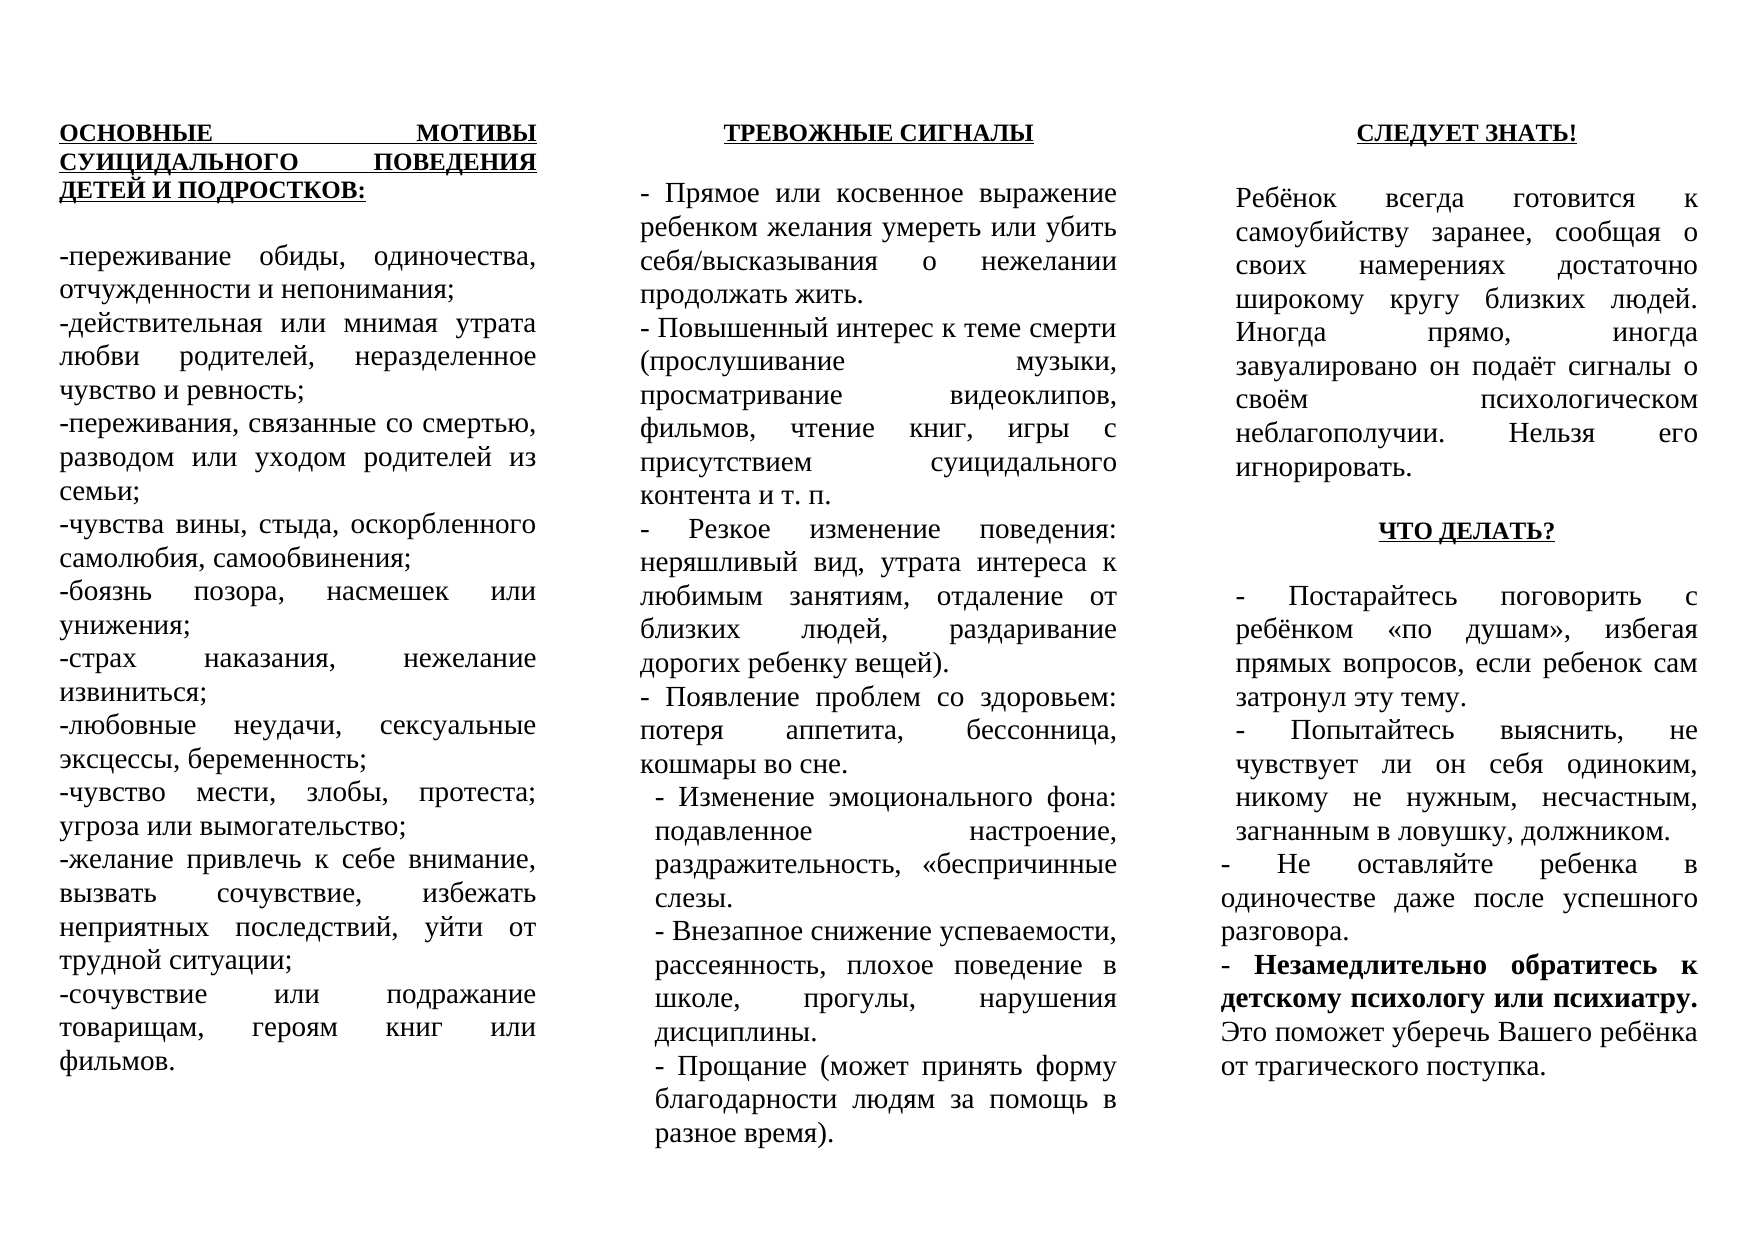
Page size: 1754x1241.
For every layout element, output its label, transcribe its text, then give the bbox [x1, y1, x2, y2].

text ОСНОВНЫЕ МОТИВЫ СУИЦИДАЛЬНОГО ПОВЕДЕНИЯ ДЕТЕЙ И ПОДРОСТКОВ: [59, 144, 536, 172]
text СЛЕДУЕТ ЗНАТЬ! [1235, 118, 1698, 147]
text -любовные неудачи, сексуальные эксцессы, беременность; [59, 707, 536, 774]
text - Постарайтесь поговорить с ребёнком «по душам», избегая прямых вопросов, если ребенок сам затронул эту тему. [1235, 578, 1698, 712]
text - Изменение эмоционального фона: подавленное настроение, раздражительность, «беспричинные слезы. [654, 779, 1117, 913]
text - Появление проблем со здоровьем: потеря аппетита, бессонница, кошмары во сне. [640, 679, 1117, 779]
text ОСНОВНЫЕ МОТИВЫ СУИЦИДАЛЬНОГО ПОВЕДЕНИЯ ДЕТЕЙ И ПОДРОСТКОВ: [59, 118, 536, 143]
text Ребёнок всегда готовится к самоубийству заранее, сообщая о своих намерениях достаточно широкому кругу близких людей. Иногда прямо, иногда завуалировано он подаёт сигналы о своём психологическом неблагополучии. Нельзя его игнорировать. [1235, 180, 1698, 482]
text -сочувствие или подражание товарищам, героям книг или фильмов. [59, 976, 536, 1076]
text - Прямое или косвенное выражение ребенком желания умереть или убить себя/высказывания о нежелании продолжать жить. [640, 176, 1117, 310]
text -переживание обиды, одиночества, отчужденности и непонимания; [59, 238, 536, 305]
text - Попытайтесь выяснить, не чувствует ли он себя одиноким, никому не нужным, несчастным, загнанным в ловушку, должником. [1235, 712, 1698, 846]
text - Не оставляйте ребенка в одиночестве даже после успешного разговора. [1221, 846, 1698, 947]
text - Резкое изменение поведения: неряшливый вид, утрата интереса к любимым занятиям, отдаление от близких людей, раздаривание дорогих ребенку вещей). [640, 511, 1117, 679]
text - Внезапное снижение успеваемости, рассеянность, плохое поведение в школе, прогулы, нарушения дисциплины. [654, 913, 1117, 1048]
text -действительная или мнимая утрата любви родителей, неразделенное чувство и ревность; [59, 305, 536, 406]
text -боязнь позора, насмешек или унижения; [59, 573, 536, 640]
text ОСНОВНЫЕ МОТИВЫ СУИЦИДАЛЬНОГО ПОВЕДЕНИЯ ДЕТЕЙ И ПОДРОСТКОВ: [59, 173, 536, 204]
text ЧТО ДЕЛАТЬ? [1235, 516, 1698, 544]
text -чувства вины, стыда, оскорбленного самолюбия, самообвинения; [59, 506, 536, 573]
text - Незамедлительно обратитесь к детскому психологу или психиатру. Это поможет уберечь Вашего ребёнка от трагического поступка. [1221, 947, 1698, 1081]
text -желание привлечь к себе внимание, вызвать сочувствие, избежать неприятных последствий, уйти от трудной ситуации; [59, 842, 536, 976]
text -чувство мести, злобы, протеста; угроза или вымогательство; [59, 774, 536, 842]
text -страх наказания, нежелание извиниться; [59, 640, 536, 707]
text -переживания, связанные со смертью, разводом или уходом родителей из семьи; [59, 406, 536, 506]
text - Прощание (может принять форму благодарности людям за помощь в разное время). [654, 1048, 1117, 1148]
text ТРЕВОЖНЫЕ СИГНАЛЫ [640, 118, 1117, 147]
text - Повышенный интерес к теме смерти (прослушивание музыки, просматривание видеоклипов, фильмов, чтение книг, игры с присутствием суицидального контента и т. п. [640, 310, 1117, 511]
